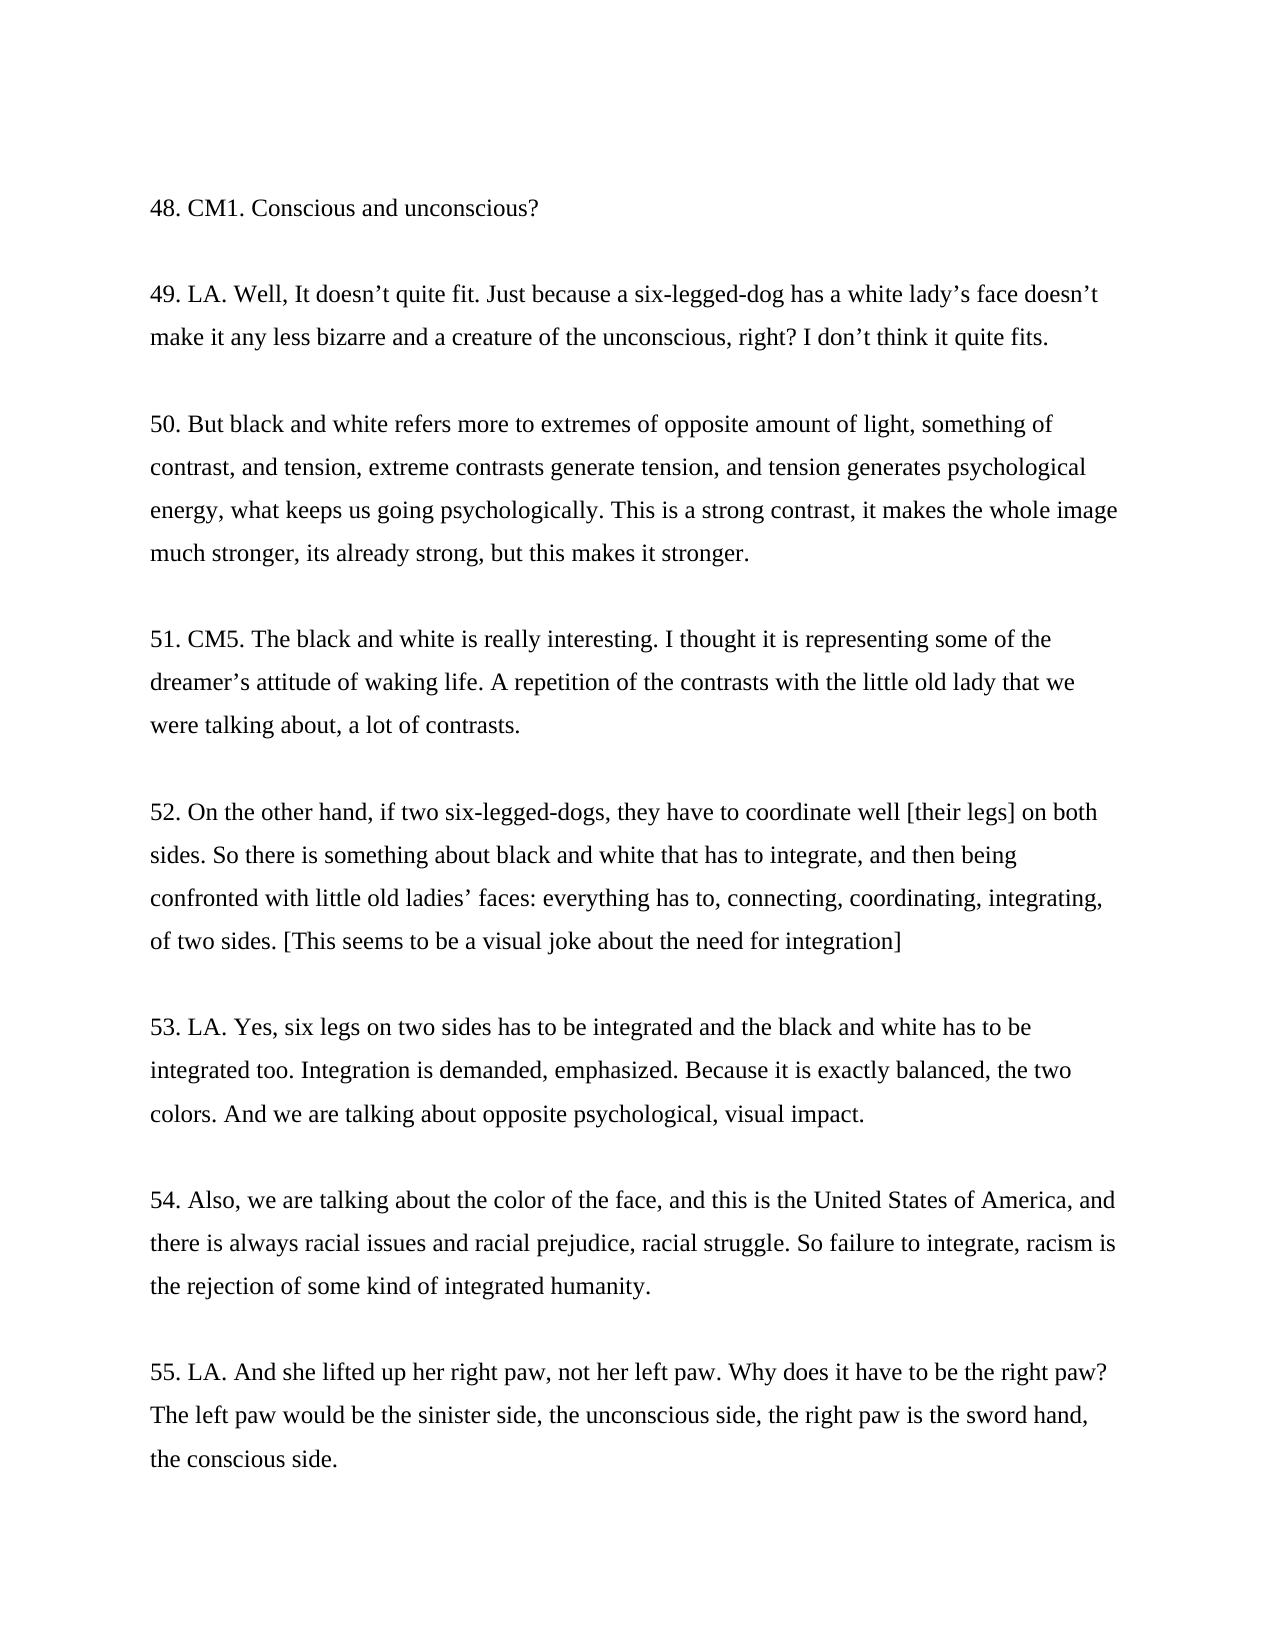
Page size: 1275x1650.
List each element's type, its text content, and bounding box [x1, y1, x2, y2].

text 52. On the other hand, if two six-legged-dogs, they have to coordinate well [their legs] on both sides. So there is something about black and white that has to integrate, and then being confronted with little old ladies’ faces: everything has to, connecting, coordinating, integrating, of two sides. [This seems to be a visual joke about the need for integration] [150, 797, 1125, 955]
text 49. LA. Well, It doesn’t quite fit. Just because a six-legged-dog has a white lady’s face doesn’t make it any less bizarre and a creature of the unconscious, right? I don’t think it quite fits. [150, 279, 1125, 351]
text 50. But black and white refers more to extremes of opposite amount of light, something of contrast, and tension, extreme contrasts generate tension, and tension generates psychological energy, what keeps us going psychologically. This is a strong contrast, it makes the whole image much stronger, its already strong, but this makes it stronger. [150, 409, 1125, 567]
text 51. CM5. The black and white is really interesting. I thought it is representing some of the dreamer’s attitude of waking life. A repetition of the contrasts with the little old lady that we were talking about, a lot of contrasts. [150, 624, 1125, 739]
text 53. LA. Yes, six legs on two sides has to be integrated and the black and white has to be integrated too. Integration is demanded, emphasized. Because it is exactly balanced, the two colors. And we are talking about opposite psychological, visual impact. [150, 1012, 1125, 1127]
text 54. Also, we are talking about the color of the face, and this is the United States of America, and there is always racial issues and racial prejudice, racial struggle. So failure to integrate, racism is the rejection of some kind of integrated humanity. [150, 1185, 1125, 1300]
text 48. CM1. Conscious and unconscious? [150, 193, 1125, 222]
text 55. LA. And she lifted up her right paw, not her left paw. Why does it have to be the right paw? The left paw would be the sinister side, the unconscious side, the right paw is the sword hand, the conscious side. [150, 1357, 1125, 1472]
